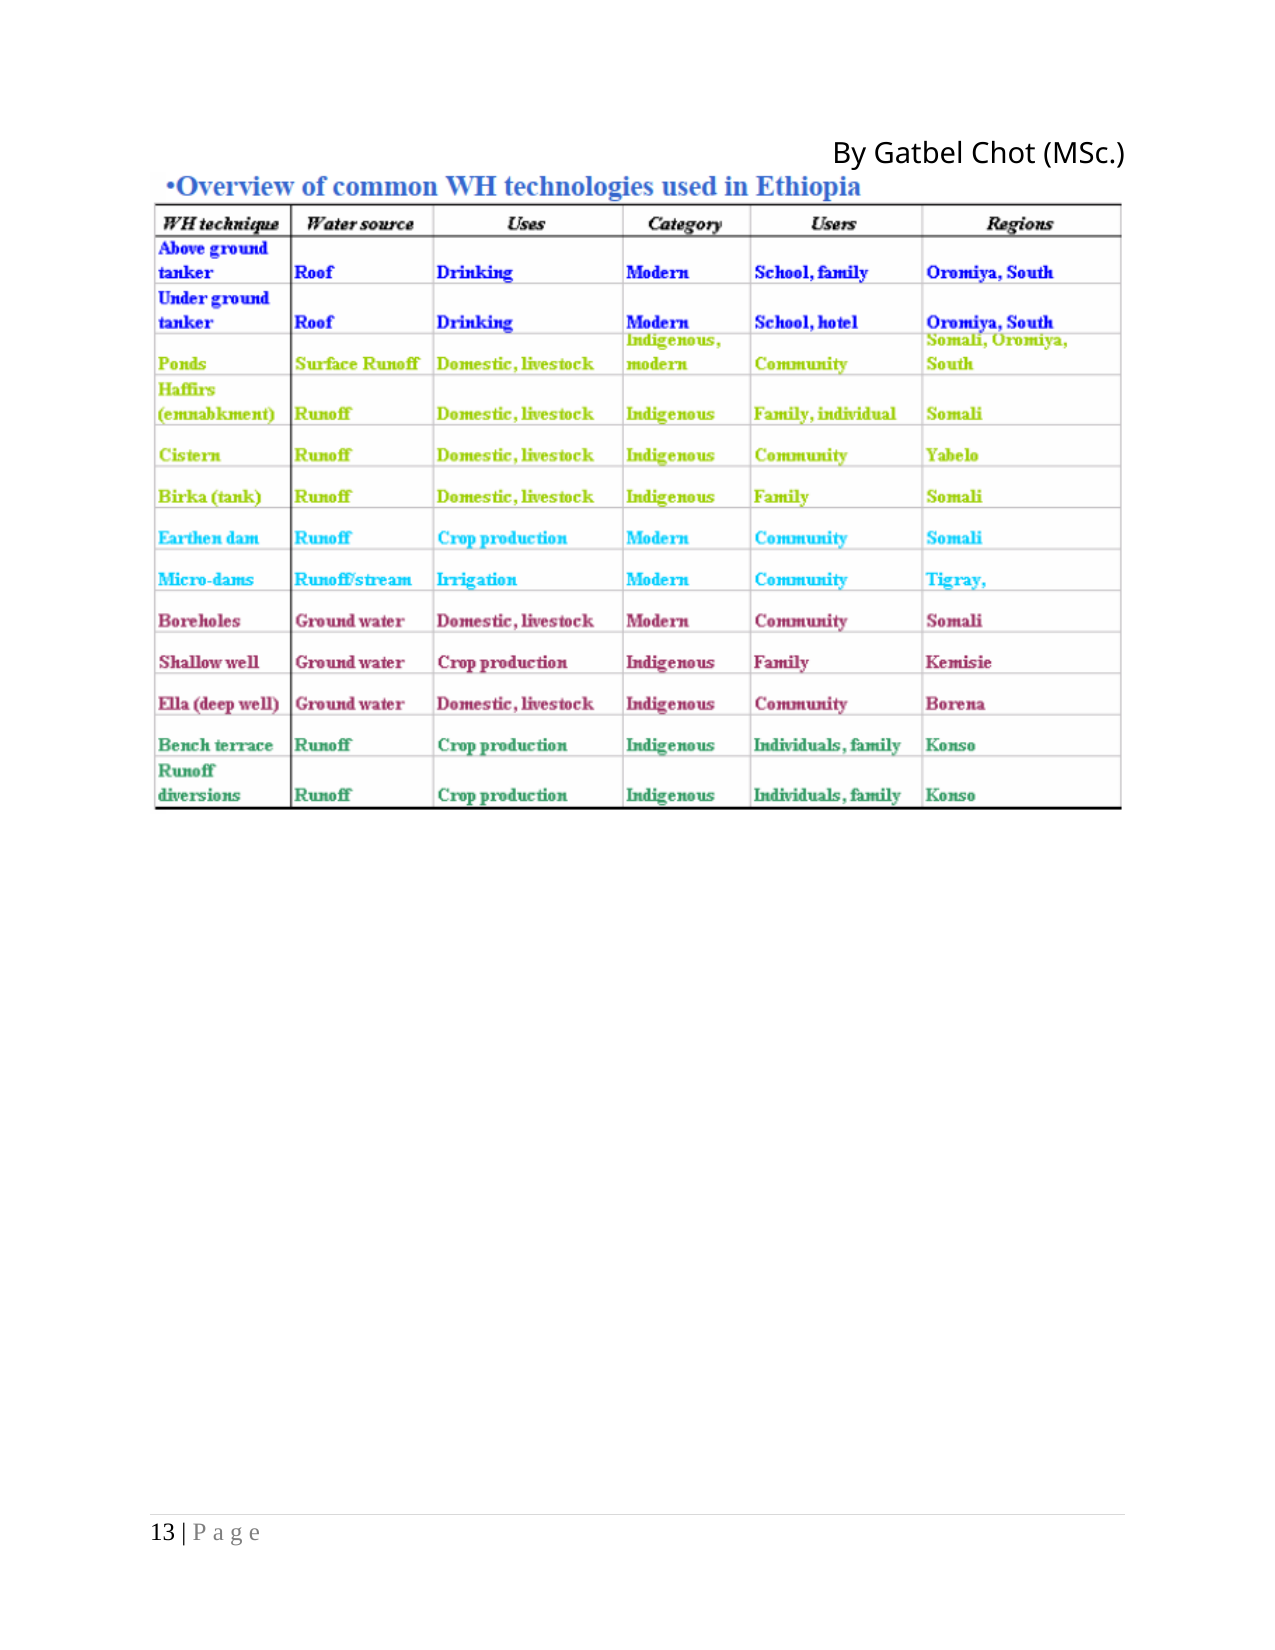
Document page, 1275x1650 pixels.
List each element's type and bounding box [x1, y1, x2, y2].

picture [150, 172, 1125, 814]
